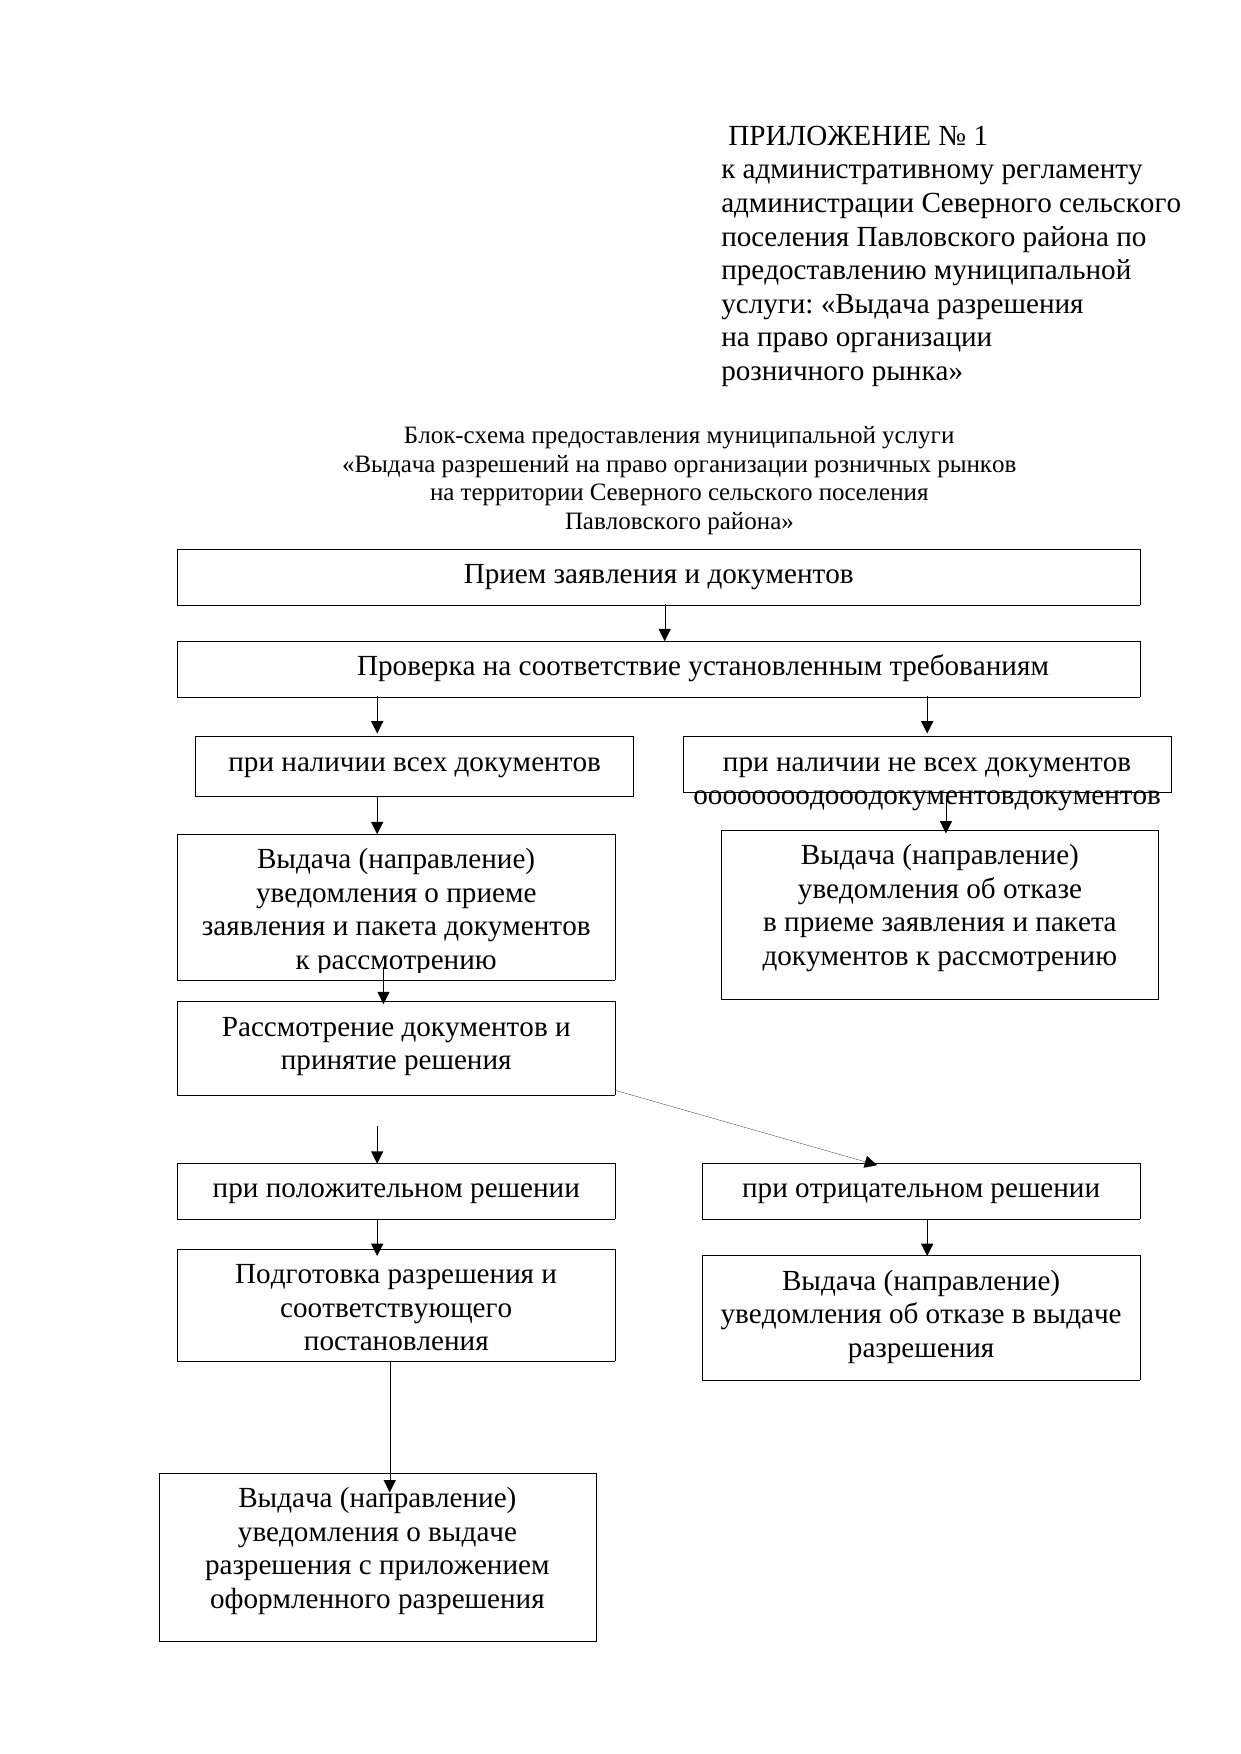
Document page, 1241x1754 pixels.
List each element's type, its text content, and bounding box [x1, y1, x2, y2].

text на территории Северного сельского поселения [177, 477, 1181, 506]
text ПРИЛОЖЕНИЕ № 1 [647, 118, 1181, 152]
text розничного рынка» [721, 353, 1181, 386]
text «Выдача разрешений на право организации розничных рынков [177, 449, 1181, 477]
text Блок-схема предоставления муниципальной услуги [177, 420, 1181, 449]
text Павловского района» [177, 506, 1181, 535]
text к административному регламенту администрации Северного сельского поселения Павловского района по предоставлению муниципальной услуги: «Выдача разрешения [721, 152, 1181, 319]
text на право организации [721, 319, 1181, 353]
